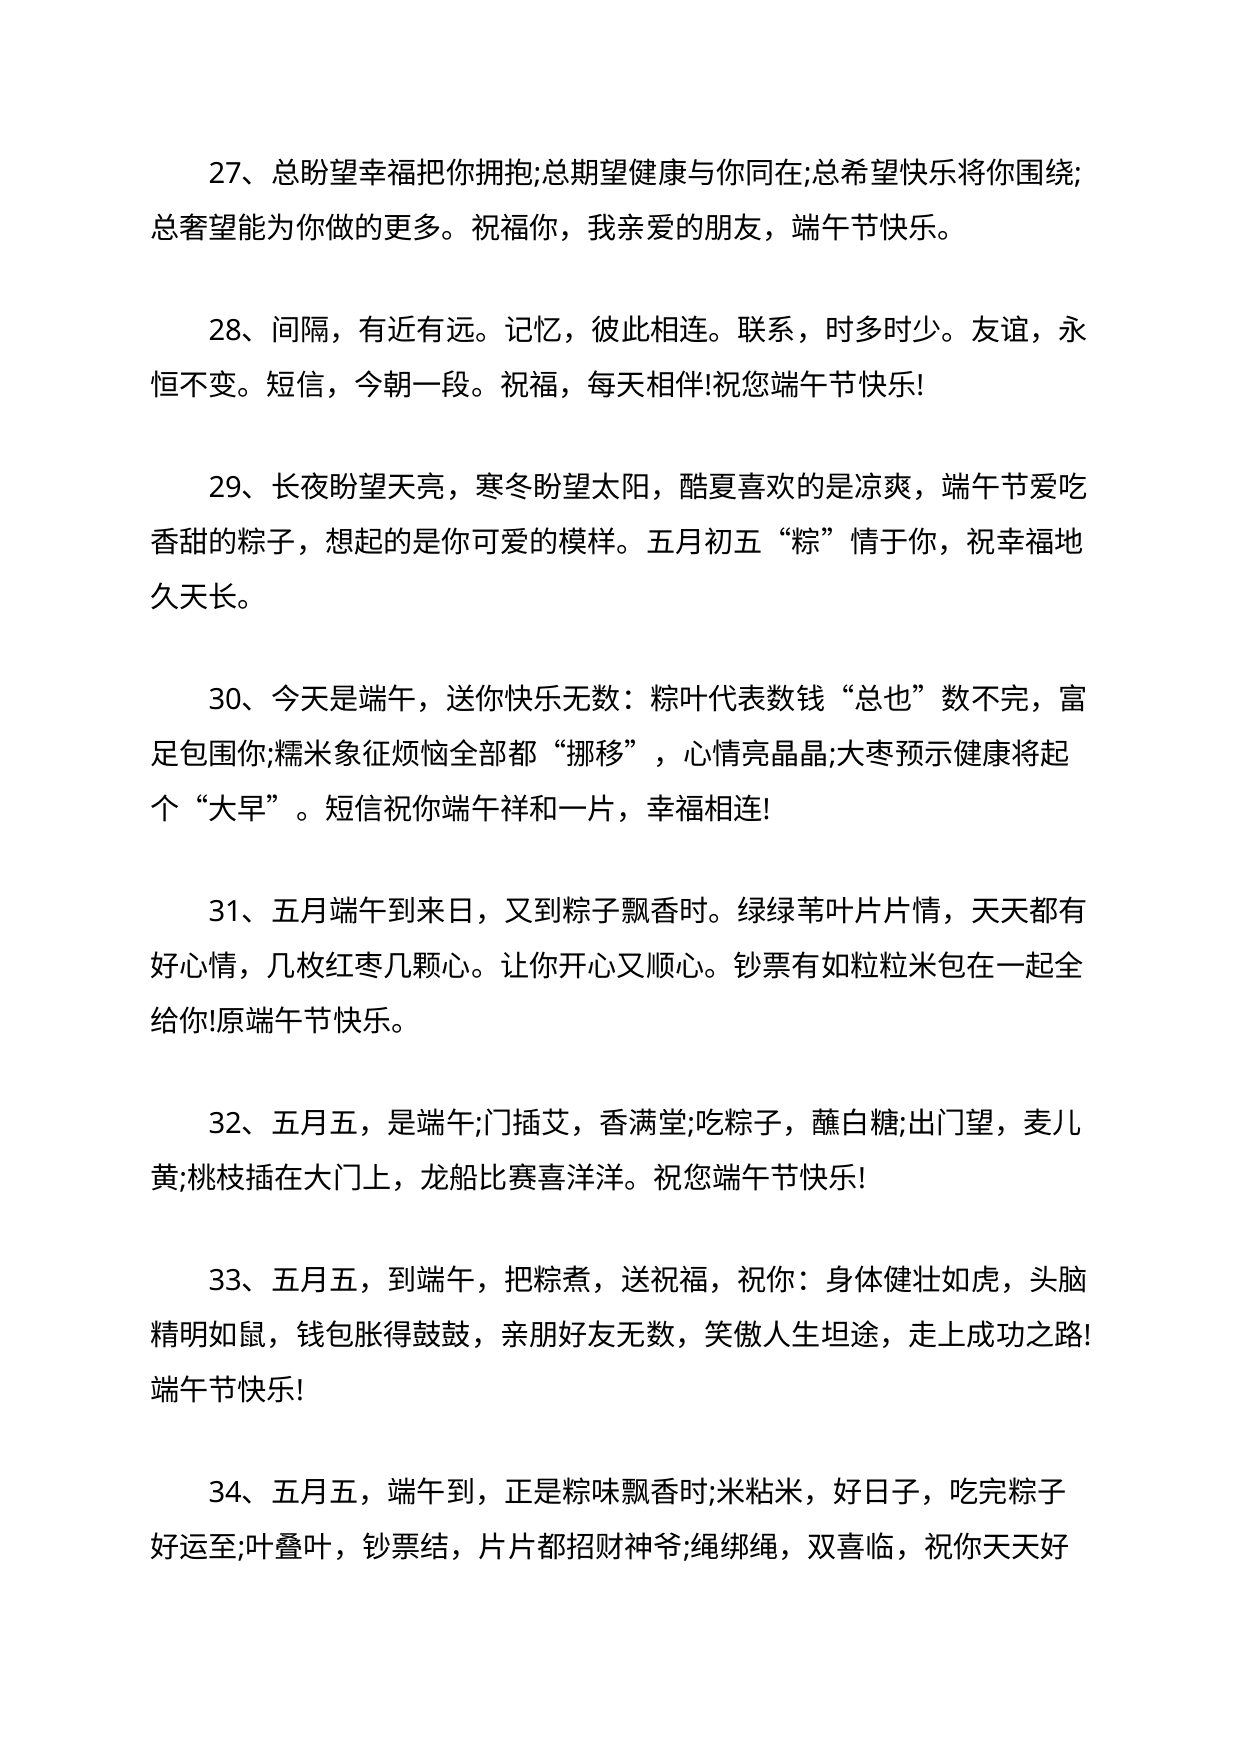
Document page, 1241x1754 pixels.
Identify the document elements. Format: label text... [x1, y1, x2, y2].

text 29、长夜盼望天亮，寒冬盼望太阳，酷夏喜欢的是凉爽，端午节爱吃香甜的粽子，想起的是你可爱的模样。五月初五“粽”情于你，祝幸福地久天长。 [150, 464, 1090, 616]
text 32、五月五，是端午;门插艾，香满堂;吃粽子，蘸白糖;出门望，麦儿黄;桃枝插在大门上，龙船比赛喜洋洋。祝您端午节快乐! [150, 1099, 1090, 1197]
text 28、间隔，有近有远。记忆，彼此相连。联系，时多时少。友谊，永恒不变。短信，今朝一段。祝福，每天相伴!祝您端午节快乐! [150, 307, 1090, 404]
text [150, 1468, 1090, 1566]
text 33、五月五，到端午，把粽煮，送祝福，祝你：身体健壮如虎，头脑精明如鼠，钱包胀得鼓鼓，亲朋好友无数，笑傲人生坦途，走上成功之路!端午节快乐! [150, 1256, 1090, 1409]
text 30、今天是端午，送你快乐无数：粽叶代表数钱“总也”数不完，富足包围你;糯米象征烦恼全部都“挪移”，心情亮晶晶;大枣预示健康将起个“大早”。短信祝你端午祥和一片，幸福相连! [150, 675, 1090, 828]
text 31、五月端午到来日，又到粽子飘香时。绿绿苇叶片片情，天天都有好心情，几枚红枣几颗心。让你开心又顺心。钞票有如粒粒米包在一起全给你!原端午节快乐。 [150, 887, 1090, 1040]
text 27、总盼望幸福把你拥抱;总期望健康与你同在;总希望快乐将你围绕;总奢望能为你做的更多。祝福你，我亲爱的朋友，端午节快乐。 [150, 150, 1090, 247]
